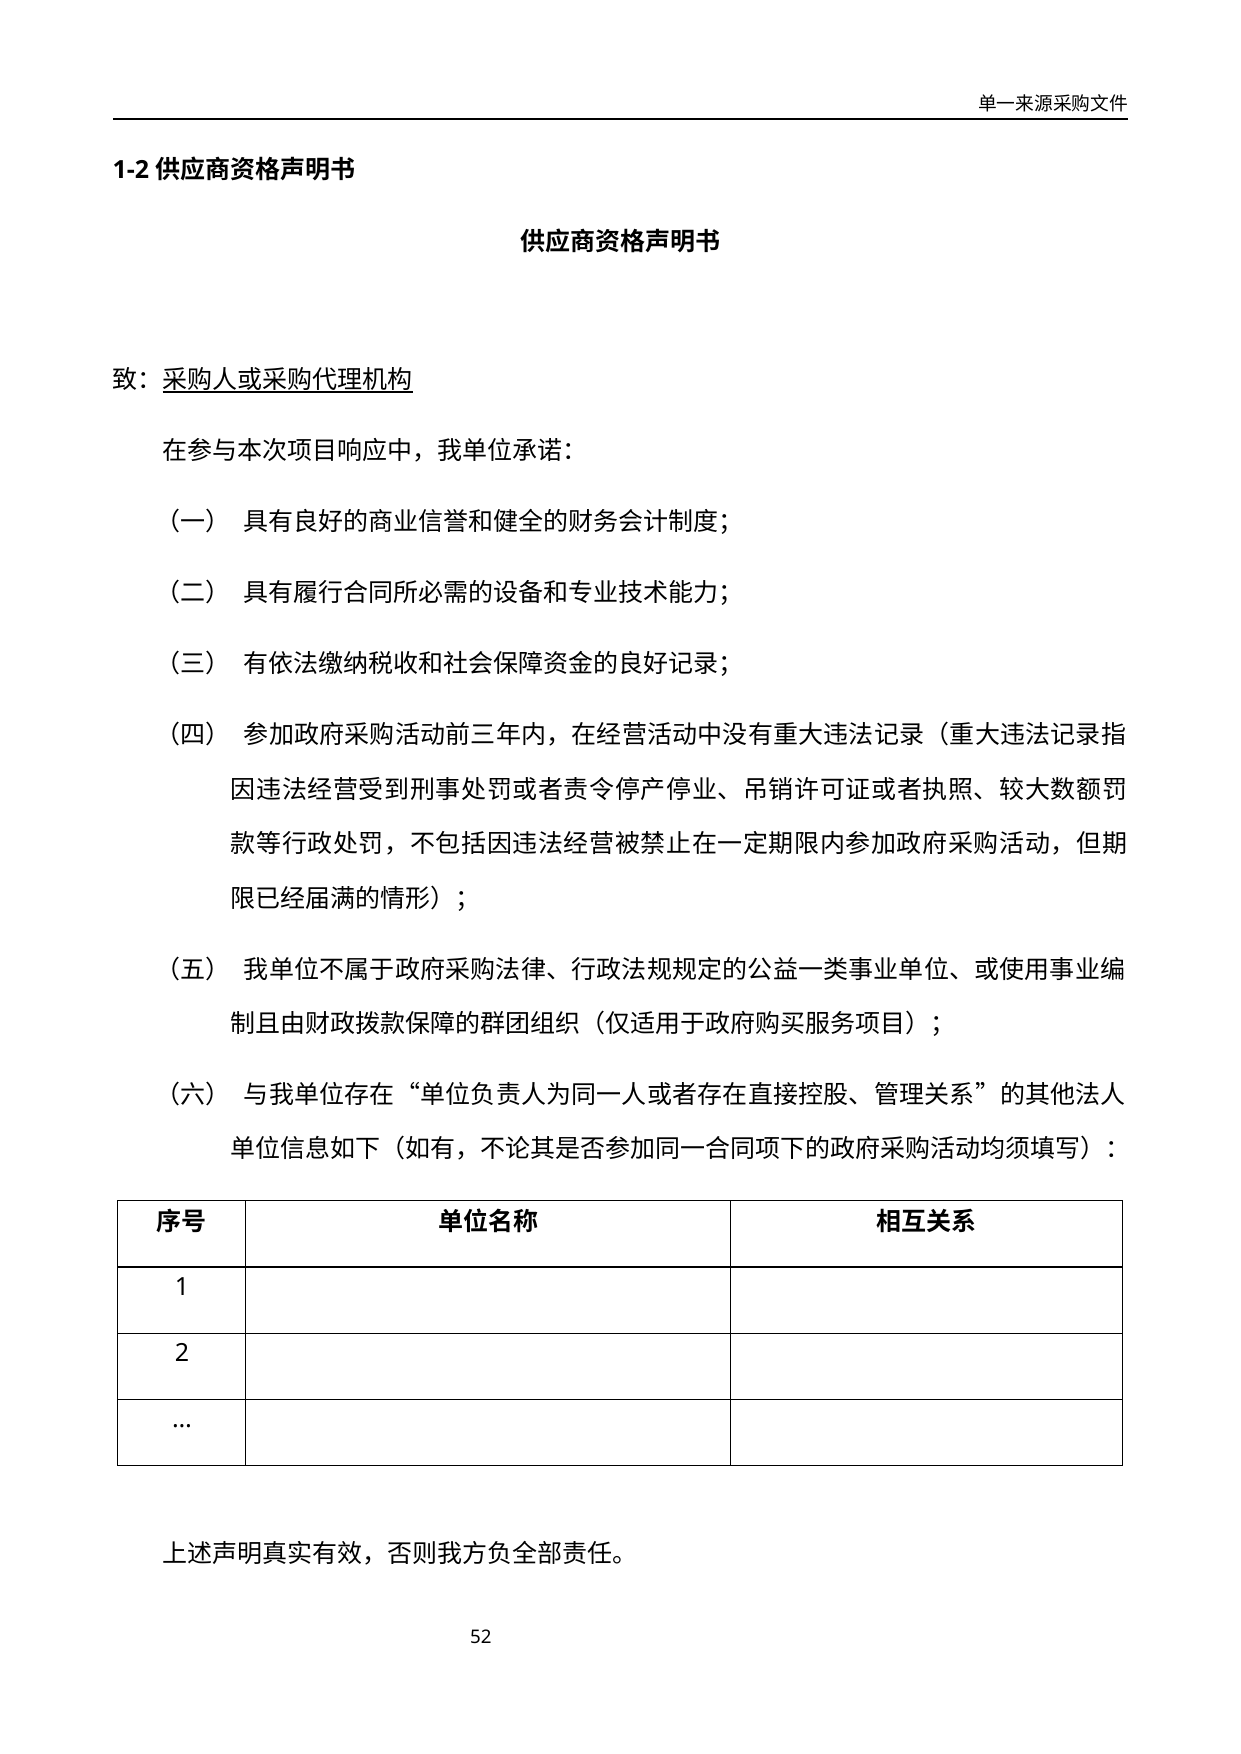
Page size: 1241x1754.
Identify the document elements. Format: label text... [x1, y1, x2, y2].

list 我单位不属于政府采购法律、行政法规规定的公益一类事业单位、或使用事业编制且由财政拨款保障的群团组织（仅适用于政府购买服务项目）； [156, 949, 1128, 1040]
text 1-2 供应商资格声明书 [112, 150, 1128, 186]
table_cell [246, 1268, 730, 1332]
table_header 单位名称 [246, 1201, 730, 1266]
table_cell [246, 1400, 730, 1464]
table_cell [246, 1334, 730, 1398]
table_cell 2 [118, 1334, 245, 1398]
text 供应商资格声明书 [112, 221, 1128, 257]
table_cell [731, 1268, 1122, 1332]
table_header 序号 [118, 1201, 245, 1266]
table_header 相互关系 [731, 1201, 1122, 1266]
text 在参与本次项目响应中，我单位承诺： [112, 431, 1128, 467]
text 上述声明真实有效，否则我方负全部责任。 [112, 1533, 1128, 1569]
table_cell 1 [118, 1268, 245, 1332]
list 具有履行合同所必需的设备和专业技术能力； [156, 573, 1128, 609]
table_cell … [118, 1400, 245, 1464]
text 致：采购人或采购代理机构 [112, 360, 1128, 396]
table_cell [731, 1400, 1122, 1464]
table_cell [731, 1334, 1122, 1398]
list 参加政府采购活动前三年内，在经营活动中没有重大违法记录（重大违法记录指因违法经营受到刑事处罚或者责令停产停业、吊销许可证或者执照、较大数额罚款等行政处罚，不包括因违法经营被禁止在一定期限内参加政府采购活动，但期限已经届满的情形）； [156, 715, 1128, 914]
list 与我单位存在“单位负责人为同一人或者存在直接控股、管理关系”的其他法人单位信息如下（如有，不论其是否参加同一合同项下的政府采购活动均须填写）： [156, 1074, 1128, 1165]
list 具有良好的商业信誉和健全的财务会计制度； [156, 502, 1128, 538]
list 有依法缴纳税收和社会保障资金的良好记录； [156, 644, 1128, 680]
